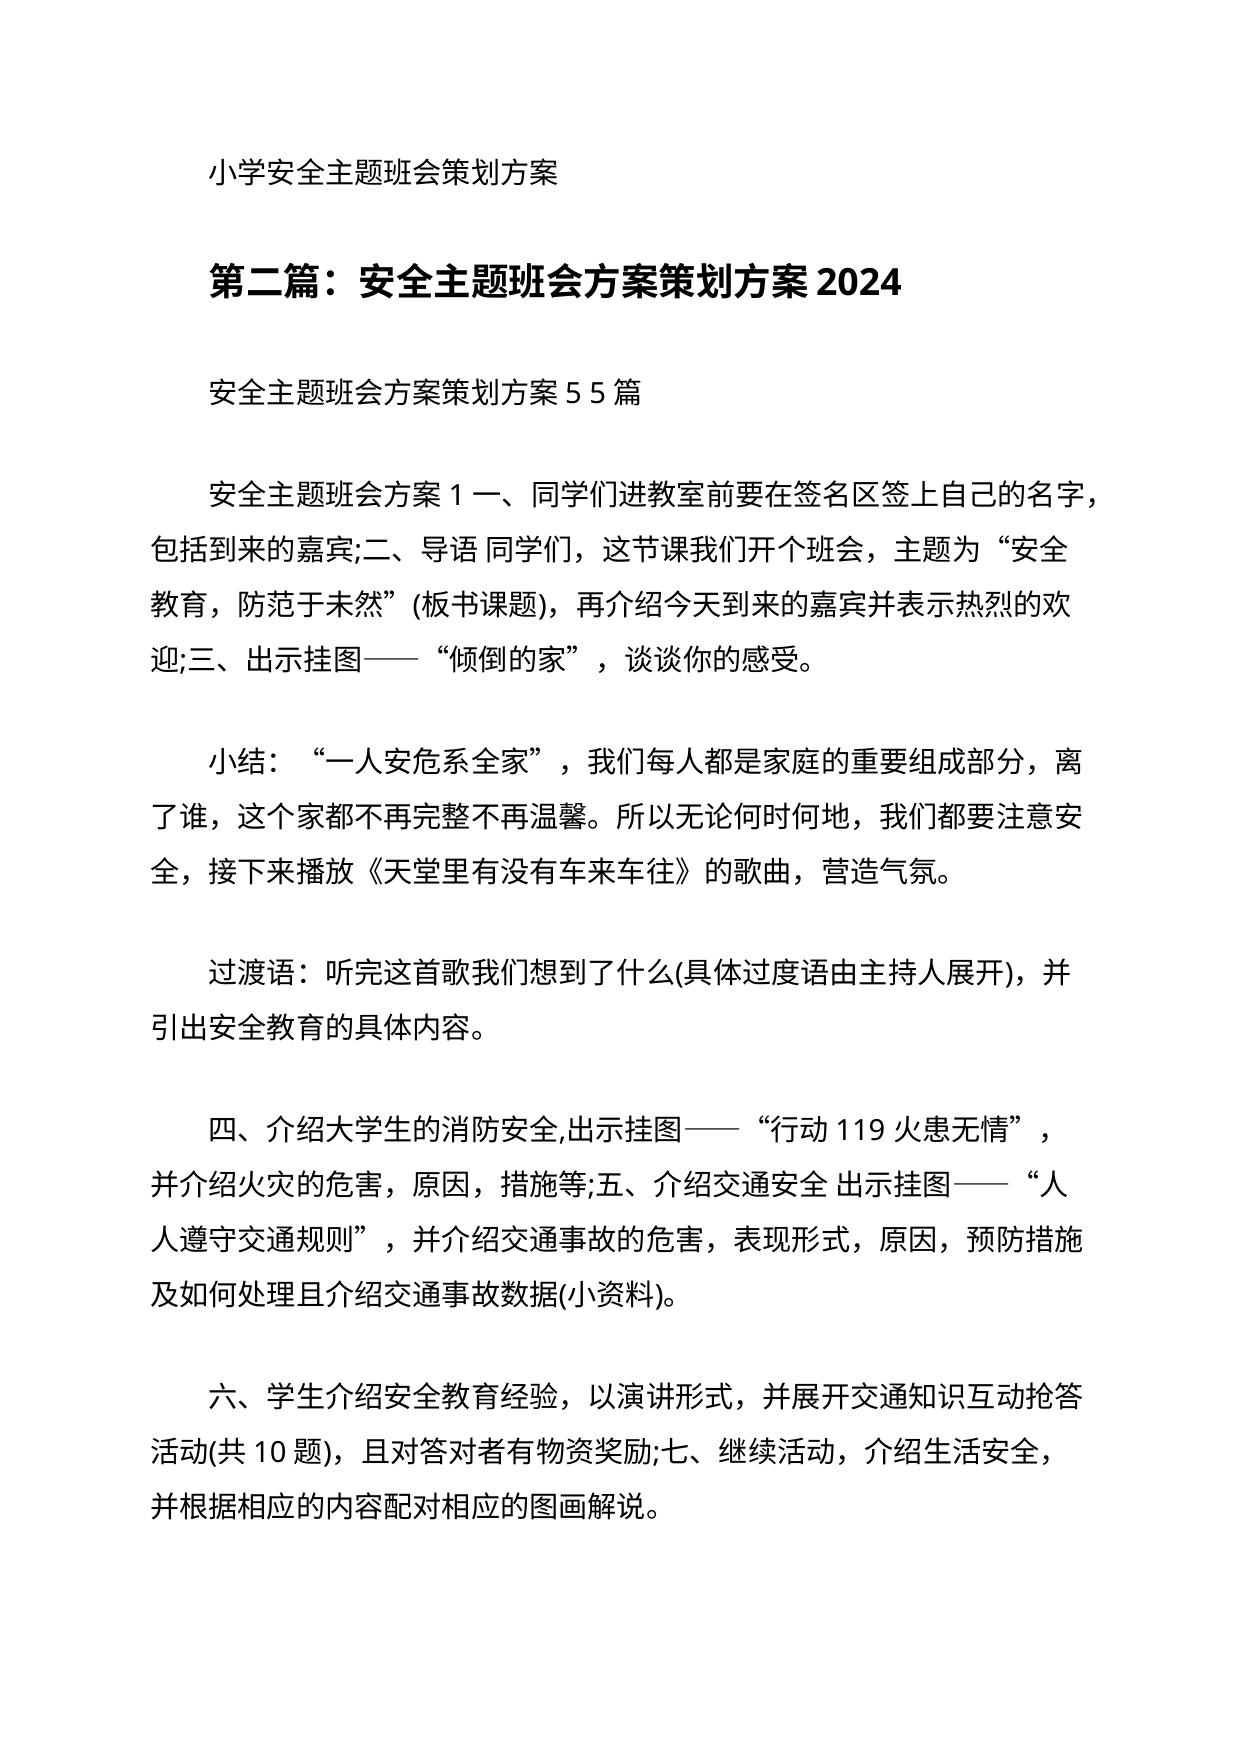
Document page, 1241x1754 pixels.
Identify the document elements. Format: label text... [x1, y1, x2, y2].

text 第二篇：安全主题班会方案策划方案2024 [150, 252, 1090, 306]
text 四、介绍大学生的消防安全,出示挂图——“行动 119 火患无情”，并介绍火灾的危害，原因，措施等;五、介绍交通安全 出示挂图——“人人遵守交通规则”，并介绍交通事故的危害，表现形式，原因，预防措施及如何处理且介绍交通事故数据(小资料)。 [150, 1107, 1090, 1314]
text 安全主题班会方案策划方案 5 5 篇 [150, 369, 1090, 412]
text 过渡语：听完这首歌我们想到了什么(具体过度语由主持人展开)，并引出安全教育的具体内容。 [150, 950, 1090, 1047]
text 安全主题班会方案 1 一、同学们进教室前要在签名区签上自己的名字，包括到来的嘉宾;二、导语 同学们，这节课我们开个班会，主题为“安全教育，防范于未然”(板书课题)，再介绍今天到来的嘉宾并表示热烈的欢迎;三、出示挂图——“倾倒的家”，谈谈你的感受。 [150, 471, 1090, 679]
text 小结：“一人安危系全家”，我们每人都是家庭的重要组成部分，离了谁，这个家都不再完整不再温馨。所以无论何时何地，我们都要注意安全，接下来播放《天堂里有没有车来车往》的歌曲，营造气氛。 [150, 738, 1090, 890]
text 小学安全主题班会策划方案 [150, 150, 1090, 192]
text 六、学生介绍安全教育经验，以演讲形式，并展开交通知识互动抢答活动(共 10 题)，且对答对者有物资奖励;七、继续活动，介绍生活安全，并根据相应的内容配对相应的图画解说。 [150, 1373, 1090, 1526]
